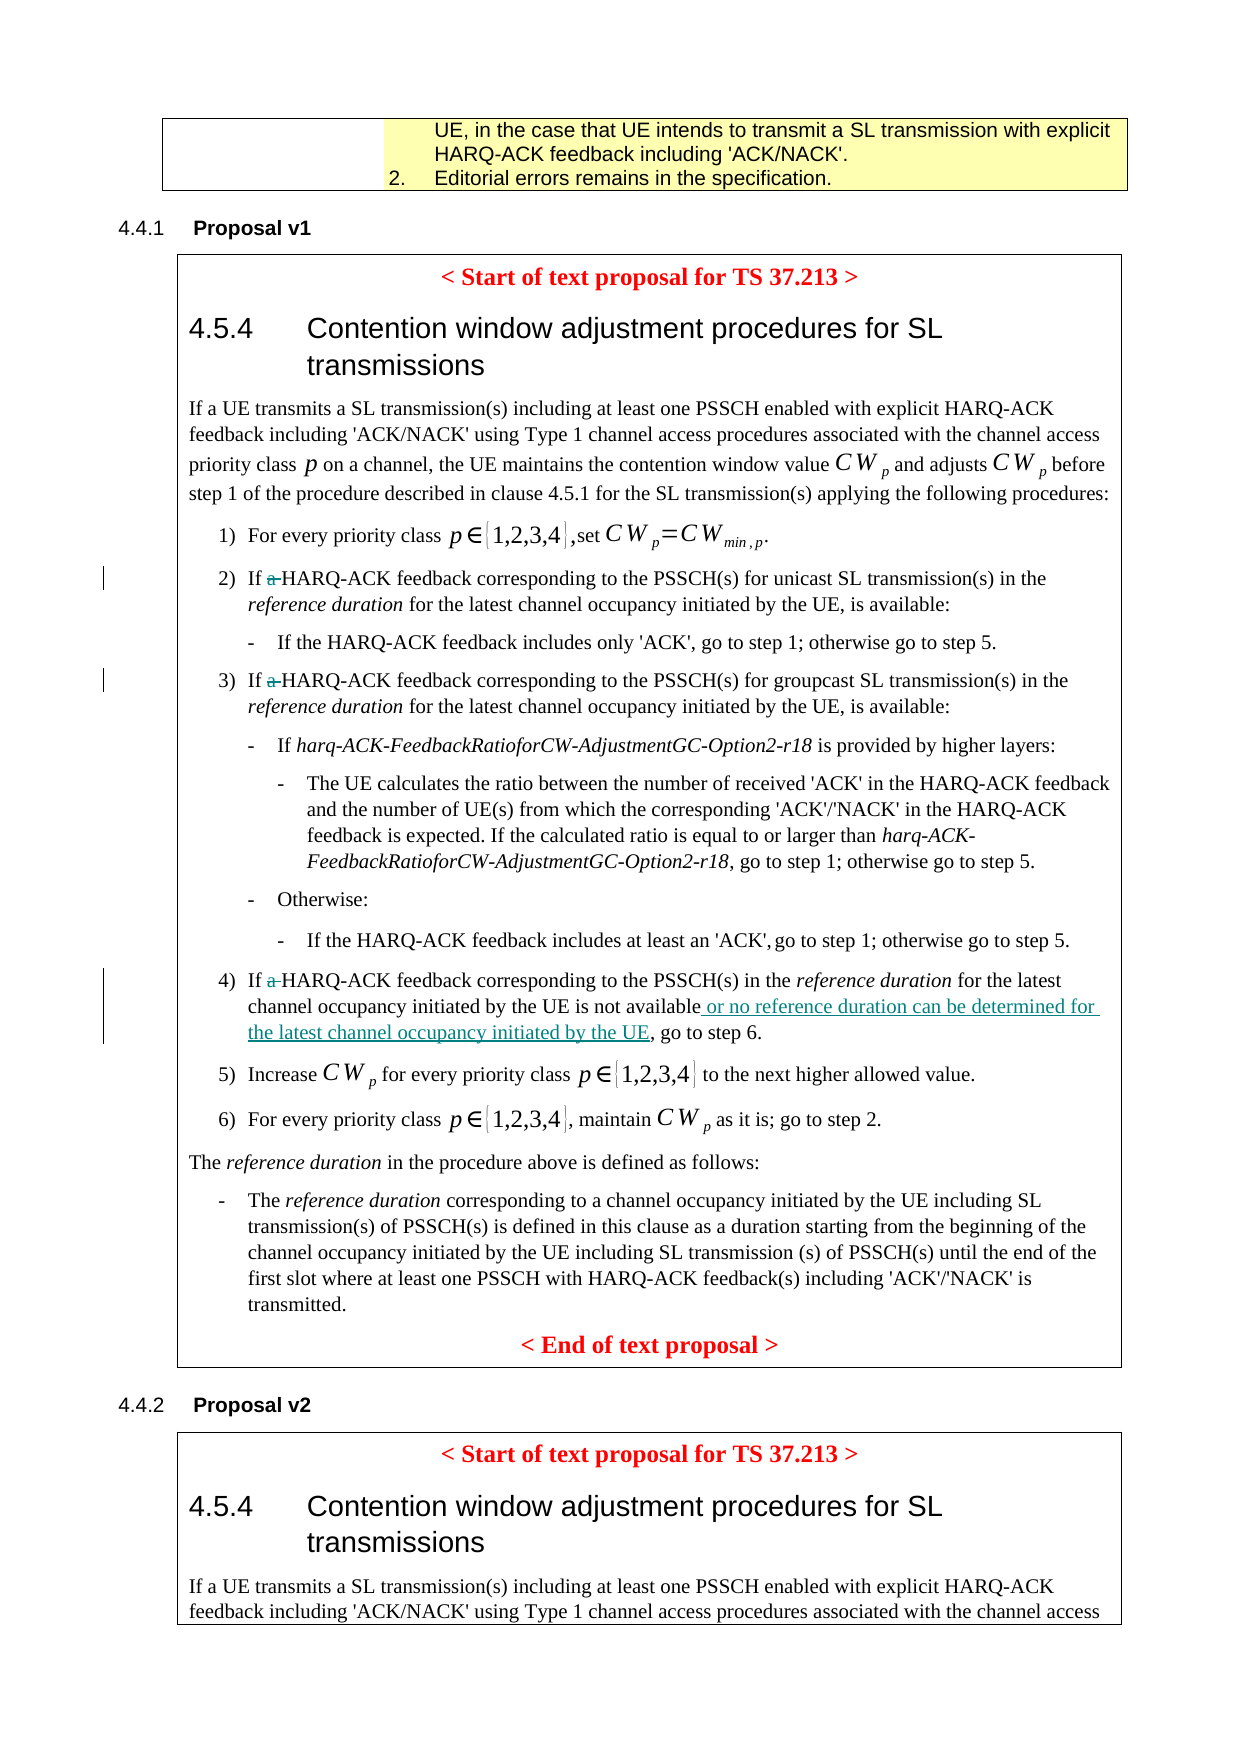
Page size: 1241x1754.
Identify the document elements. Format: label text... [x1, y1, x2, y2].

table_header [178, 1433, 1121, 1623]
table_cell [384, 119, 1127, 190]
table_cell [163, 119, 384, 190]
subtitle Proposal v2 [118, 1393, 1122, 1417]
subtitle Proposal v1 [118, 216, 1122, 240]
